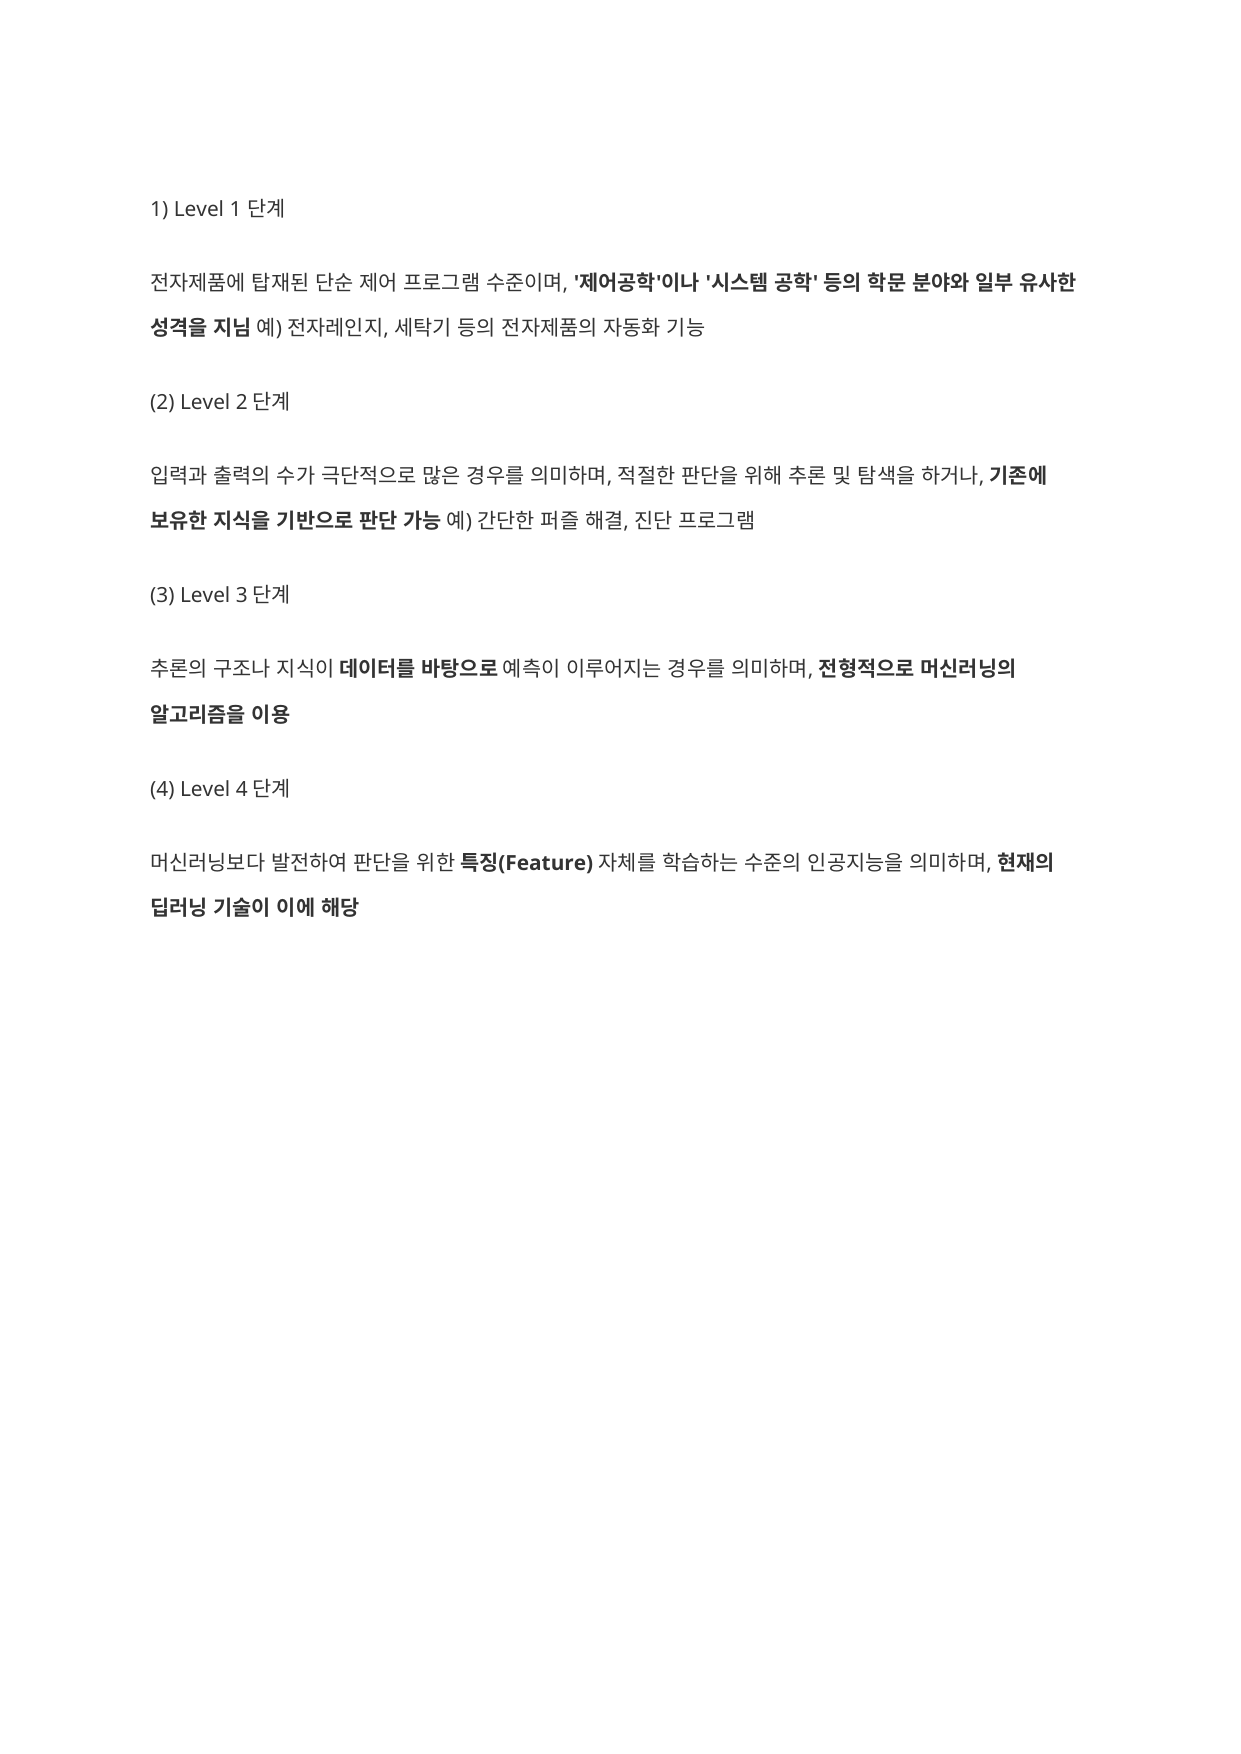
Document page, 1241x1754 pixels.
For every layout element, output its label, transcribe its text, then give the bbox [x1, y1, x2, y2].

text 1) Level 1 단계 [150, 177, 1090, 222]
text 추론의 구조나 지식이 데이터를 바탕으로 예측이 이루어지는 경우를 의미하며, 전형적으로 머신러닝의 알고리즘을 이용 [150, 638, 1090, 728]
text (2) Level 2단계 [150, 371, 1090, 416]
text 전자제품에 탑재된 단순 제어 프로그램 수준이며, '제어공학'이나 '시스템 공학' 등의 학문 분야와 일부 유사한 성격을 지님 예) 전자레인지, 세탁기 등의 전자제품의 자동화 기능 [150, 251, 1090, 341]
text 입력과 출력의 수가 극단적으로 많은 경우를 의미하며, 적절한 판단을 위해 추론 및 탐색을 하거나, 기존에 보유한 지식을 기반으로 판단 가능 예) 간단한 퍼즐 해결, 진단 프로그램 [150, 445, 1090, 535]
text (3) Level 3단계 [150, 564, 1090, 609]
text (4) Level 4단계 [150, 757, 1090, 802]
text 머신러닝보다 발전하여 판단을 위한 특징(Feature) 자체를 학습하는 수준의 인공지능을 의미하며, 현재의 딥러닝 기술이 이에 해당 [150, 831, 1090, 966]
